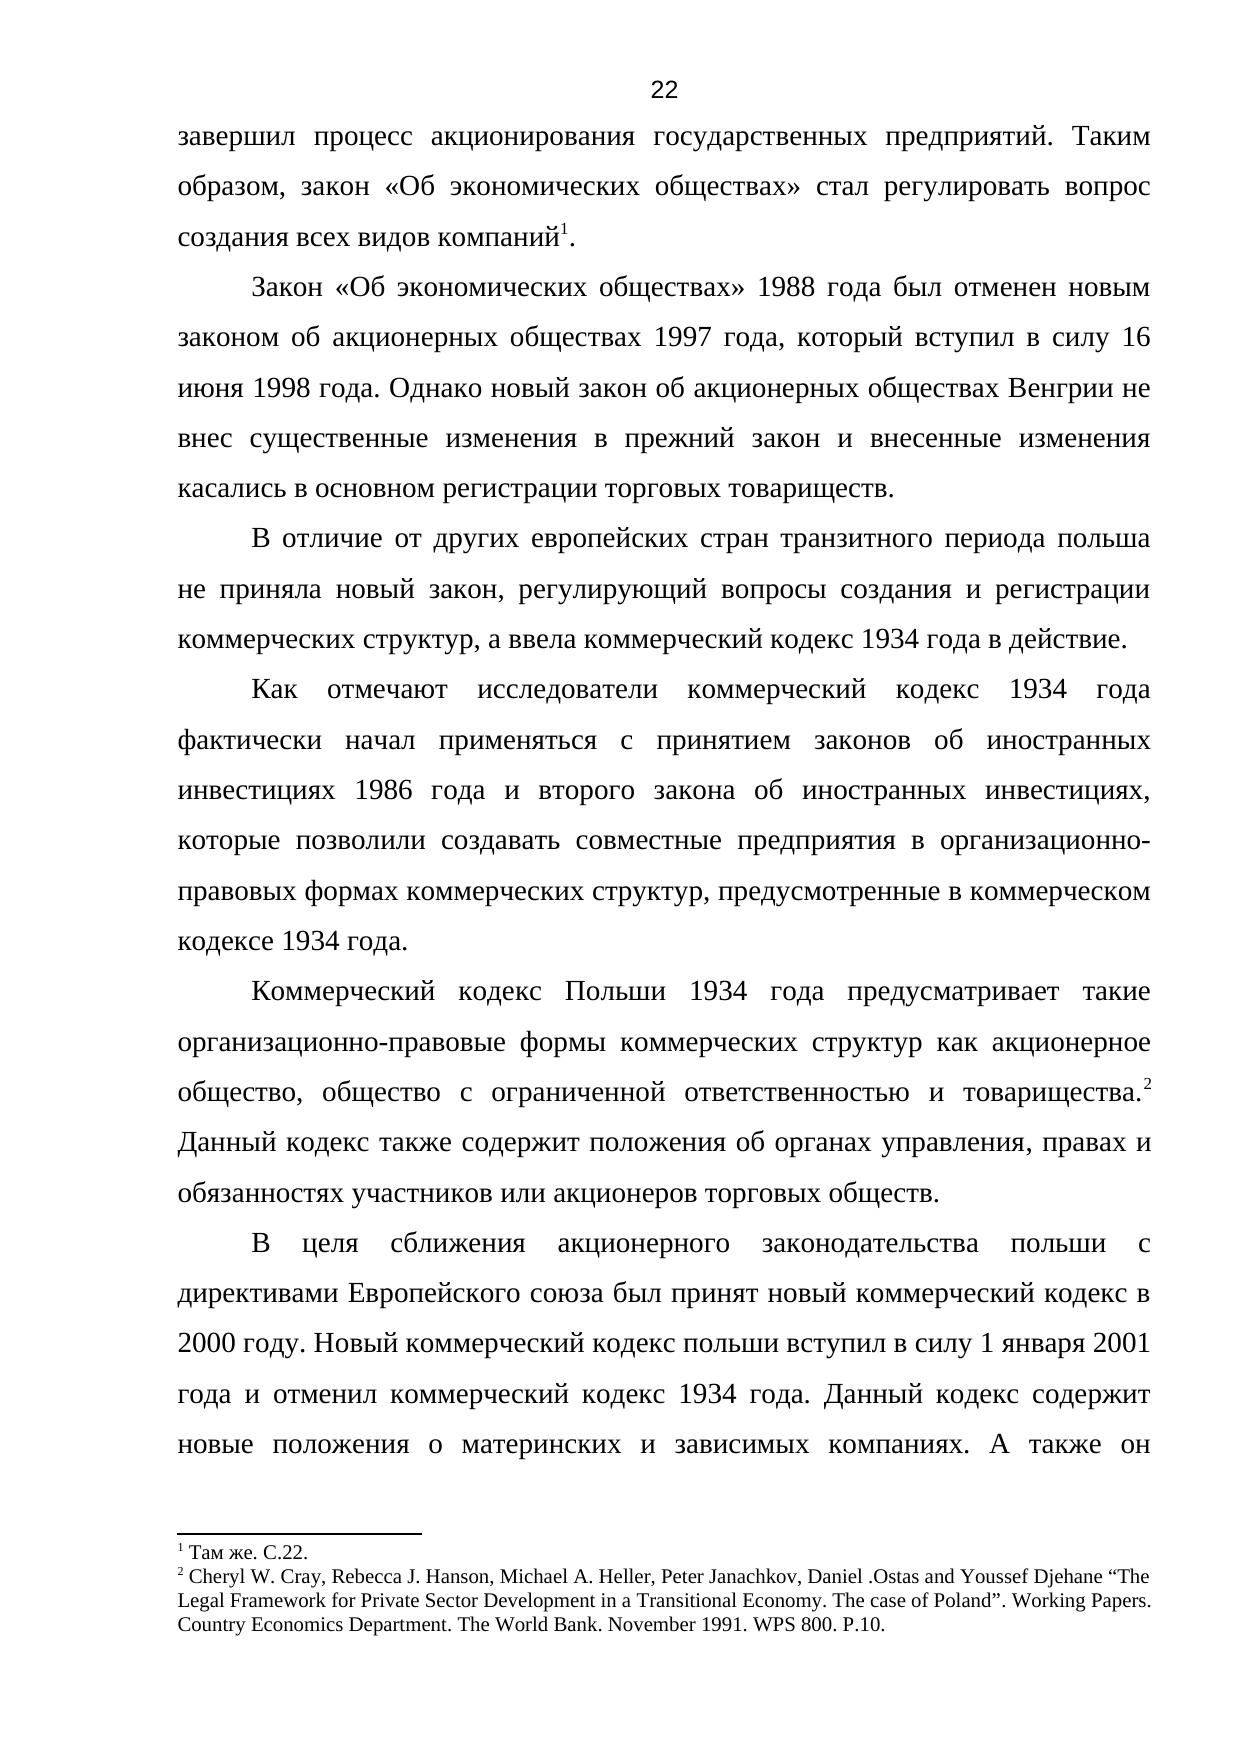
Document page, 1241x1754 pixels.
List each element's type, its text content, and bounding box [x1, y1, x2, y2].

text В отличие от других европейских стран транзитного периода польша не приняла новый закон, регулирующий вопросы создания и регистрации коммерческих структур, а ввела коммерческий кодекс 1934 года в действие. [177, 521, 1152, 655]
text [177, 118, 1152, 252]
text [177, 1225, 1152, 1460]
text Коммерческий кодекс Польши 1934 года предусматривает такие организационно-правовые формы коммерческих структур как акционерное общество, общество с ограниченной ответственностью и товарищества. Данный кодекс также содержит положения об органах управления, правах и обязанностях участников или акционеров торговых обществ. [177, 973, 1152, 1208]
text Закон «Об экономических обществах» 1988 года был отменен новым законом об акционерных обществах 1997 года, который вступил в силу 16 июня 1998 года. Однако новый закон об акционерных обществах Венгрии не внес существенные изменения в прежний закон и внесенные изменения касались в основном регистрации торговых товариществ. [177, 269, 1152, 504]
text Как отмечают исследователи коммерческий кодекс 1934 года фактически начал применяться с принятием законов об иностранных инвестициях 1986 года и второго закона об иностранных инвестициях, которые позволили создавать совместные предприятия в организационно-правовых формах коммерческих структур, предусмотренные в коммерческом кодексе 1934 года. [177, 672, 1152, 957]
